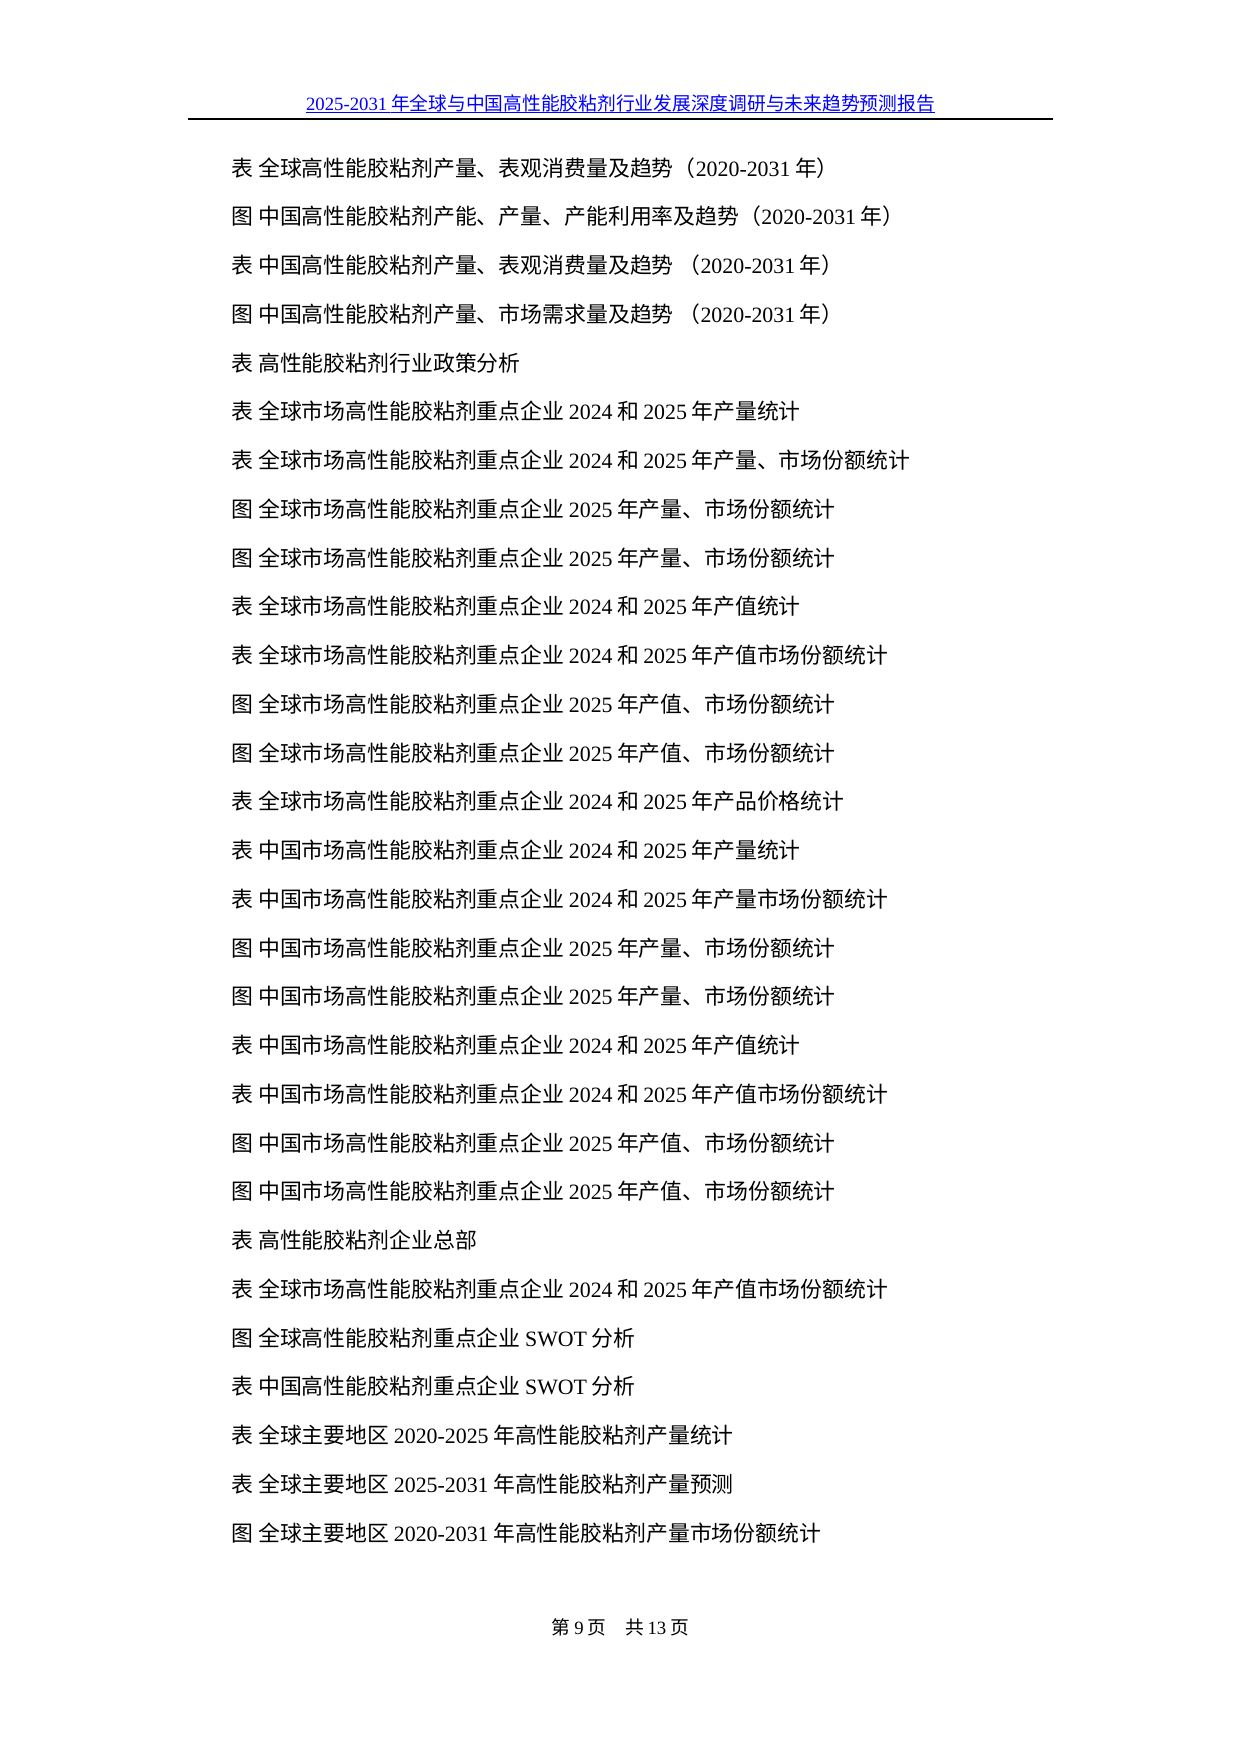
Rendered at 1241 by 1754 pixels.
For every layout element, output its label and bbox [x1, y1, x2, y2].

text [187, 150, 1053, 1548]
